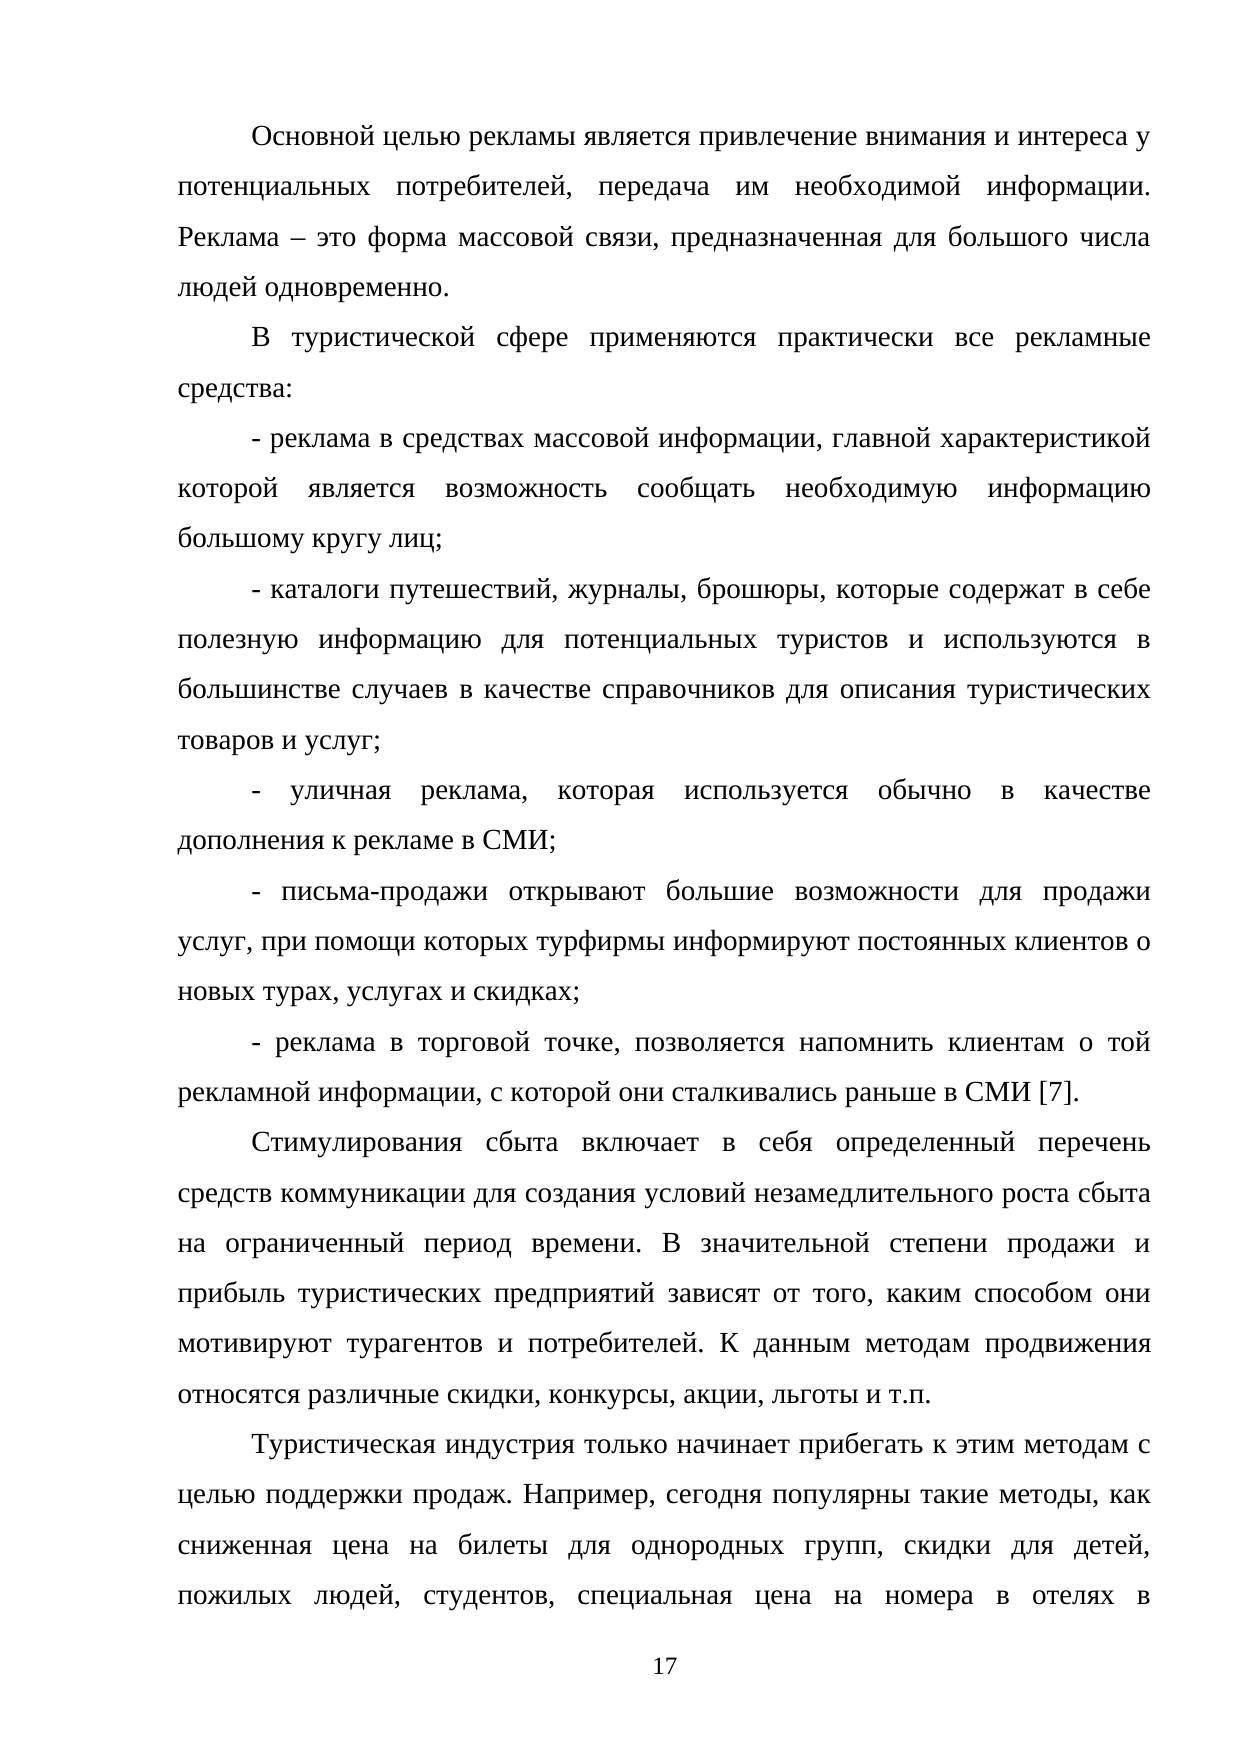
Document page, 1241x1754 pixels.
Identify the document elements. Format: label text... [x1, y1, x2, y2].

text Основной целью рекламы является привлечение внимания и интереса у потенциальных потребителей, передача им необходимой информации. Реклама – это форма массовой связи, предназначенная для большого числа людей одновременно. [177, 118, 1152, 303]
text - каталоги путешествий, журналы, брошюры, которые содержат в себе полезную информацию для потенциальных туристов и используются в большинстве случаев в качестве справочников для описания туристических товаров и услуг; [177, 571, 1152, 755]
text - уличная реклама, которая используется обычно в качестве дополнения к рекламе в СМИ; [177, 772, 1152, 856]
text В туристической сфере применяются практически все рекламные средства: [177, 319, 1152, 403]
text - реклама в средствах массовой информации, главной характеристикой которой является возможность сообщать необходимую информацию большому кругу лиц; [177, 420, 1152, 554]
text Стимулирования сбыта включает в себя определенный перечень средств коммуникации для создания условий незамедлительного роста сбыта на ограниченный период времени. В значительной степени продажи и прибыль туристических предприятий зависят от того, каким способом они мотивируют турагентов и потребителей. К данным методам продвижения относятся различные скидки, конкурсы, акции, льготы и т.п. [177, 1124, 1152, 1409]
text - реклама в торговой точке, позволяется напомнить клиентам о той рекламной информации, с которой они сталкивались раньше в СМИ [7]. [177, 1024, 1152, 1108]
text - письма-продажи открывают большие возможности для продажи услуг, при помощи которых турфирмы информируют постоянных клиентов о новых турах, услугах и скидках; [177, 873, 1152, 1007]
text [177, 1426, 1152, 1611]
